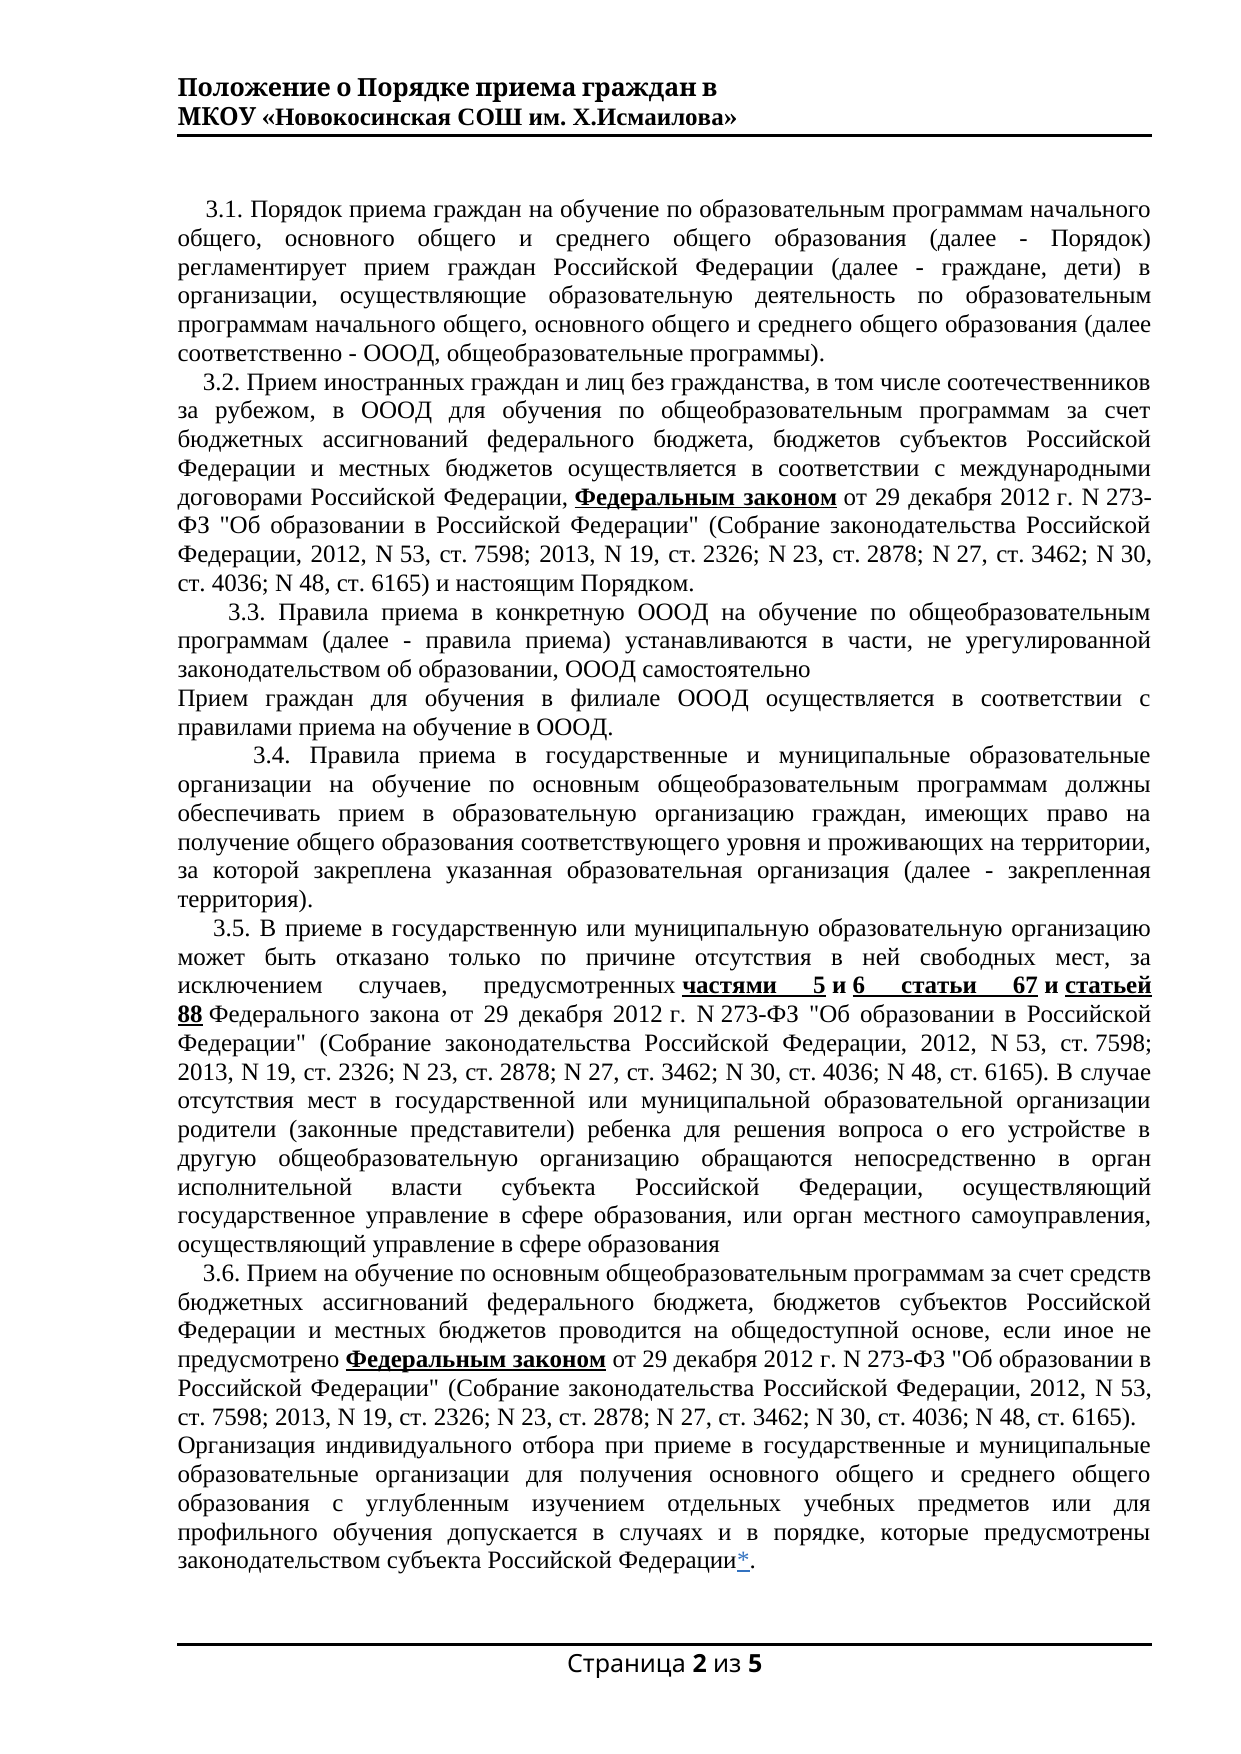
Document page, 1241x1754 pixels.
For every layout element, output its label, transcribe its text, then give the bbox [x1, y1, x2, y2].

text 3.1. Порядок приема граждан на обучение по образовательным программам начального общего, основного общего и среднего общего образования (далее - Порядок) регламентирует прием граждан Российской Федерации (далее - граждане, дети) в организации, осуществляющие образовательную деятельность по образовательным программам начального общего, основного общего и среднего общего образования (далее соответственно - ОООД, общеобразовательные программы). [177, 194, 1152, 367]
text 3.2. Прием иностранных граждан и лиц без гражданства, в том числе соотечественников за рубежом, в ОООД для обучения по общеобразовательным программам за счет бюджетных ассигнований федерального бюджета, бюджетов субъектов Российской Федерации и местных бюджетов осуществляется в соответствии с международными договорами Российской Федерации, Федеральным законом от 29 декабря 2012 г. N 273-ФЗ "Об образовании в Российской Федерации" (Собрание законодательства Российской Федерации, 2012, N 53, ст. 7598; 2013, N 19, ст. 2326; N 23, ст. 2878; N 27, ст. 3462; N 30, ст. 4036; N 48, ст. 6165) и настоящим Порядком. [177, 367, 1152, 597]
text 3.6. Прием на обучение по основным общеобразовательным программам за счет средств бюджетных ассигнований федерального бюджета, бюджетов субъектов Российской Федерации и местных бюджетов проводится на общедоступной основе, если иное не предусмотрено Федеральным законом от 29 декабря 2012 г. N 273-ФЗ "Об образовании в Российской Федерации" (Собрание законодательства Российской Федерации, 2012, N 53, ст. 7598; 2013, N 19, ст. 2326; N 23, ст. 2878; N 27, ст. 3462; N 30, ст. 4036; N 48, ст. 6165). [177, 1258, 1152, 1430]
text 3.5. В приеме в государственную или муниципальную образовательную организацию может быть отказано только по причине отсутствия в ней свободных мест, за исключением случаев, предусмотренных частями 5 и 6 статьи 67 и статьей 88 Федерального закона от 29 декабря 2012 г. N 273-ФЗ "Об образовании в Российской Федерации" (Собрание законодательства Российской Федерации, 2012, N 53, ст. 7598; 2013, N 19, ст. 2326; N 23, ст. 2878; N 27, ст. 3462; N 30, ст. 4036; N 48, ст. 6165). В случае отсутствия мест в государственной или муниципальной образовательной организации родители (законные представители) ребенка для решения вопроса о его устройстве в другую общеобразовательную организацию обращаются непосредственно в орган исполнительной власти субъекта Российской Федерации, осуществляющий государственное управление в сфере образования, или орган местного самоуправления, осуществляющий управление в сфере образования [177, 913, 1152, 1258]
text Организация индивидуального отбора при приеме в государственные и муниципальные образовательные организации для получения основного общего и среднего общего образования с углубленным изучением отдельных учебных предметов или для профильного обучения допускается в случаях и в порядке, которые предусмотрены законодательством субъекта Российской Федерации*. [177, 1430, 1152, 1574]
text Прием граждан для обучения в филиале ОООД осуществляется в соответствии с правилами приема на обучение в ОООД. [177, 683, 1152, 740]
text 3.4. Правила приема в государственные и муниципальные образовательные организации на обучение по основным общеобразовательным программам должны обеспечивать прием в образовательную организацию граждан, имеющих право на получение общего образования соответствующего уровня и проживающих на территории, за которой закреплена указанная образовательная организация (далее - закрепленная территория). [177, 740, 1152, 913]
text 3.3. Правила приема в конкретную ОООД на обучение по общеобразовательным программам (далее - правила приема) устанавливаются в части, не урегулированной законодательством об образовании, ОООД самостоятельно [177, 597, 1152, 683]
